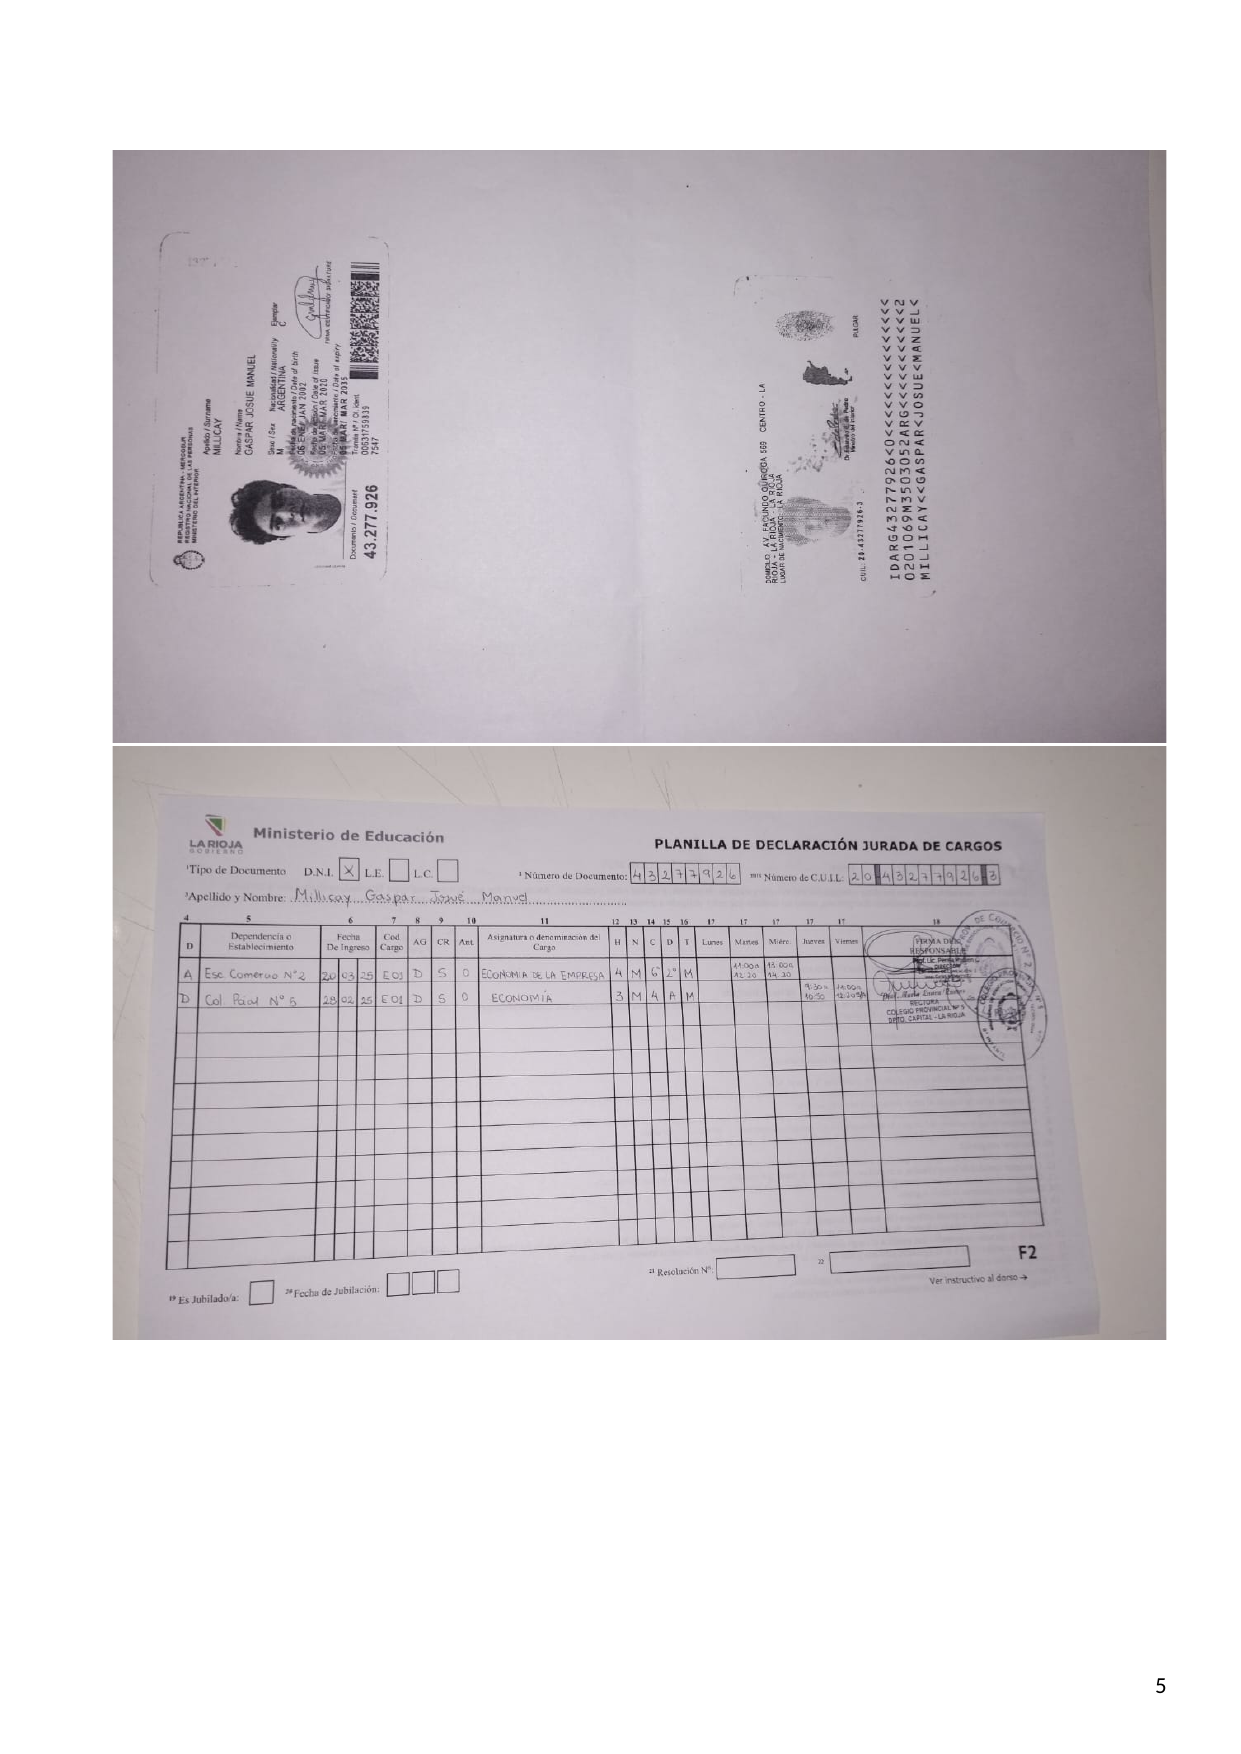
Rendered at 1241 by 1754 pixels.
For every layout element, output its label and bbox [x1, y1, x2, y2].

picture [112, 746, 1167, 1340]
picture [112, 150, 1167, 743]
